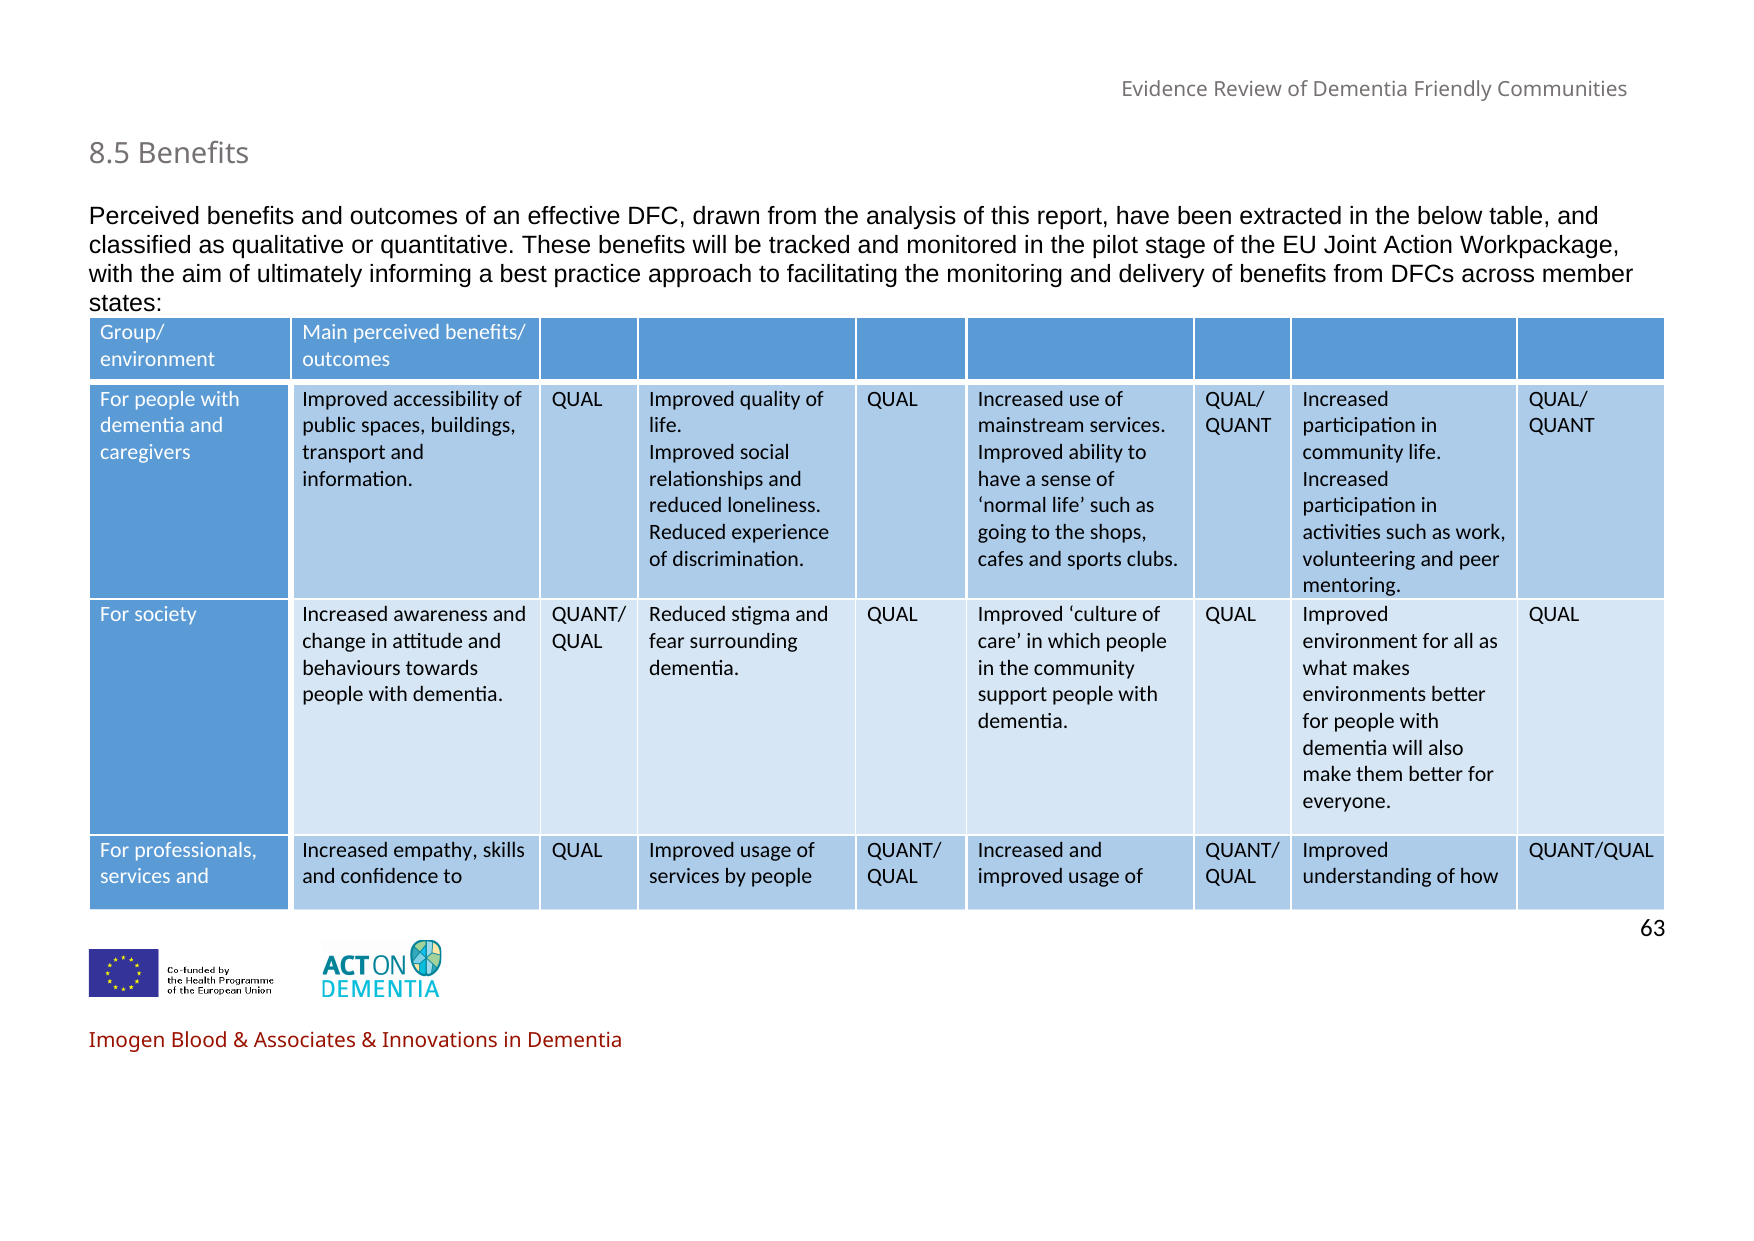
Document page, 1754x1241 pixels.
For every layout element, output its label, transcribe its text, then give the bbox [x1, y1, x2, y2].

table_cell QUANT/QUAL [1518, 836, 1664, 909]
table_cell QUAL [541, 385, 637, 598]
table_cell For professionals, services and businesses [90, 836, 288, 909]
table_header [857, 318, 965, 379]
table_cell QUAL [1195, 600, 1290, 834]
table_cell QUAL/ QUANT [1518, 385, 1664, 598]
picture [88, 940, 442, 997]
table_cell Increased participation in community life. Increased participation in activities such as work, volunteering and peer mentoring. [1292, 385, 1516, 598]
table_cell Increased awareness and change in attitude and behaviours towards people with dementia. [294, 600, 540, 834]
table_cell Increased and improved usage of businesses and by people with dementia and their caregivers. [968, 836, 1193, 909]
table_cell QUANT/ QUAL [541, 600, 637, 834]
table_header [1195, 318, 1290, 379]
table_cell For people with dementia and caregivers [90, 385, 288, 598]
table_cell Improved environment for all as what makes environments better for people with dementia will also make them better for everyone. [1292, 600, 1517, 834]
table_cell Improved accessibility of public spaces, buildings, transport and information. [294, 385, 539, 598]
table_cell QUAL/ QUANT [1195, 385, 1290, 598]
table_cell Improved usage of services by people with dementia and their caregivers. [639, 836, 855, 909]
table_cell QUAL [1518, 600, 1664, 834]
table_header Main perceived benefits/ outcomes [292, 318, 539, 379]
table_cell Reduced stigma and fear surrounding dementia. [638, 600, 855, 834]
table_cell For society [90, 600, 288, 834]
table_cell QUAL [856, 600, 966, 834]
table_cell QUAL [857, 385, 965, 598]
table_header [541, 318, 637, 379]
table_cell Improved quality of life. Improved social relationships and reduced loneliness. Reduced experience of discrimination. [639, 385, 855, 598]
table_cell QUAL [541, 836, 637, 909]
table_cell Increased use of mainstream services. Improved ability to have a sense of ‘normal life’ such as going to the shops, cafes and sports clubs. [968, 385, 1193, 598]
table_cell Improved ‘culture of care’ in which people in the community support people with dementia. [967, 600, 1193, 834]
table_header Group/ environment [90, 318, 290, 379]
subtitle 8.5 Benefits [89, 133, 1665, 172]
table_header [639, 318, 855, 379]
table_header [968, 318, 1193, 379]
table_cell QUANT/ QUAL [857, 836, 965, 909]
table_cell Improved understanding of how to practically support people with dementia. [1292, 836, 1516, 909]
text Perceived benefits and outcomes of an effective DFC, drawn from the analysis of this report, have been extracted in the below table, and classified as qualitative or quantitative. These benefits will be tracked and monitored in the pilot stage of the EU Joint Action Workpackage, with the aim of ultimately informing a best practice approach to facilitating the monitoring and delivery of benefits from DFCs across member states: [89, 201, 1665, 316]
table_cell Increased empathy, skills and confidence to respond positively and supportively to people with dementia and their caregivers. [294, 836, 539, 909]
table_header [1518, 318, 1664, 379]
table_header [1292, 318, 1516, 379]
table_cell QUANT/ QUAL [1195, 836, 1290, 909]
